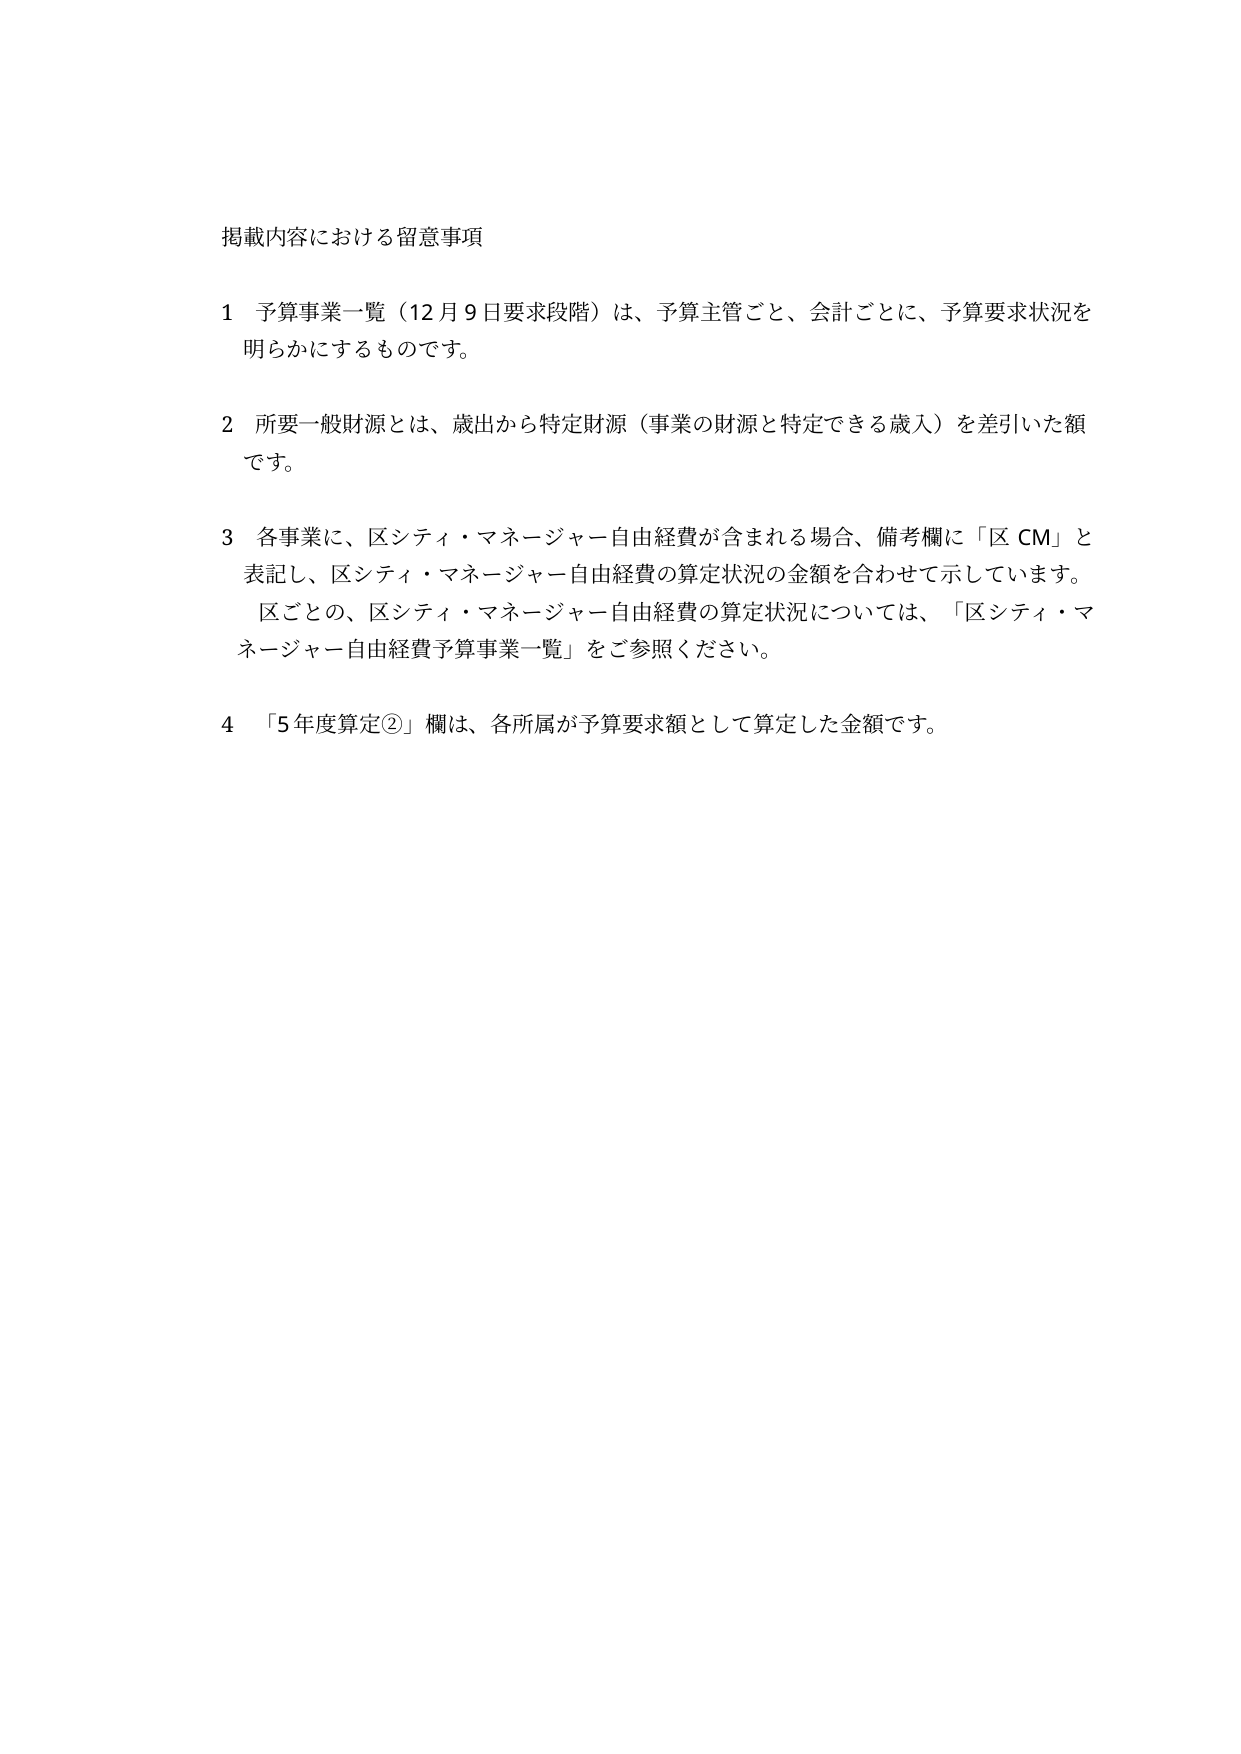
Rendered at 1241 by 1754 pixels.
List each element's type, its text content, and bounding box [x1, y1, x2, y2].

text 区ごとの、区シティ・マネージャー自由経費の算定状況については、「区シティ・マネージャー自由経費予算事業一覧」をご参照ください。 [236, 592, 1096, 667]
text 1 予算事業一覧（12月9日要求段階）は、予算主管ごと、会計ごとに、予算要求状況を明らかにするものです。 [221, 292, 1096, 367]
text 3 各事業に、区シティ・マネージャー自由経費が含まれる場合、備考欄に「区CM」と表記し、区シティ・マネージャー自由経費の算定状況の金額を合わせて示しています。 [221, 517, 1096, 592]
text 掲載内容における留意事項 [177, 217, 1096, 254]
text です。 [243, 442, 1096, 479]
text 2 所要一般財源とは、歳出から特定財源（事業の財源と特定できる歳入）を差引いた額 [221, 404, 1096, 442]
text 4 「5年度算定②」欄は、各所属が予算要求額として算定した金額です。 [177, 704, 1096, 742]
